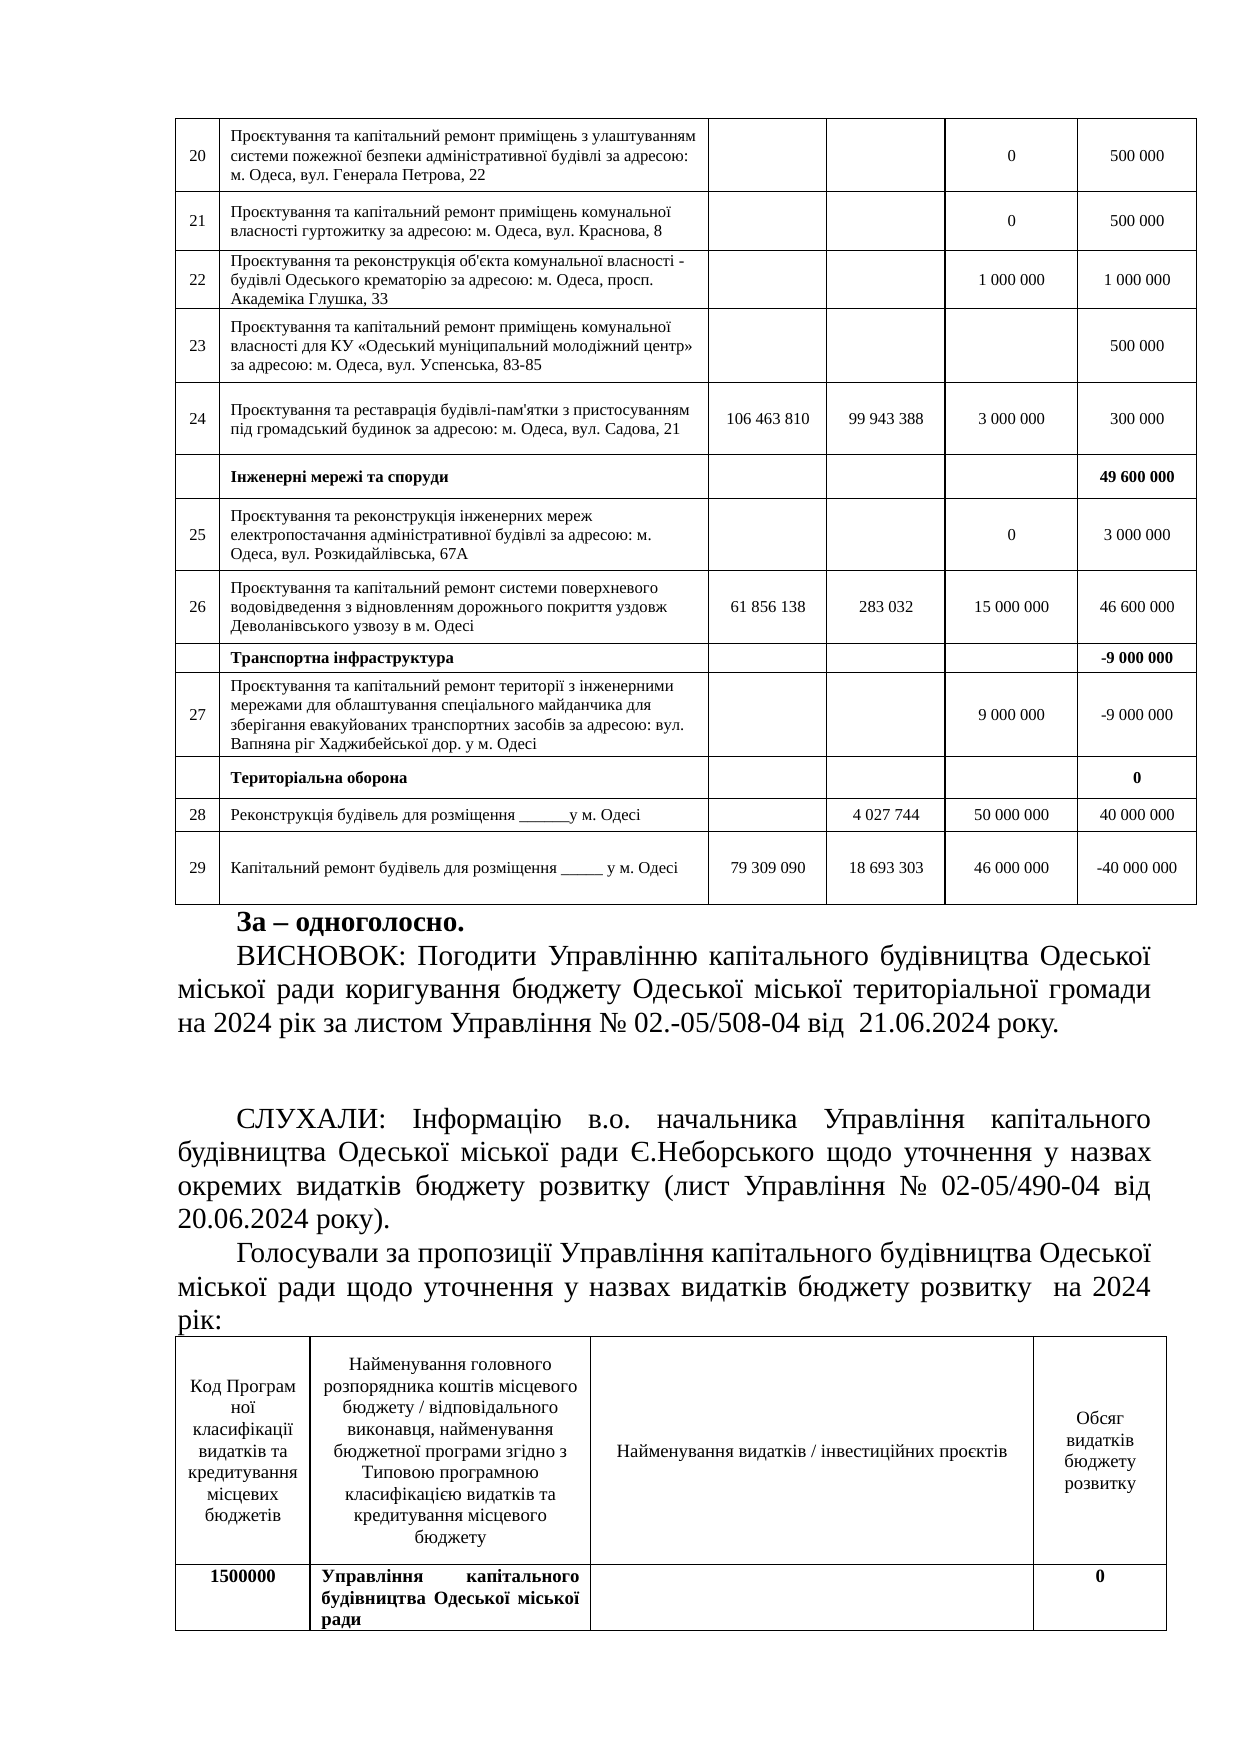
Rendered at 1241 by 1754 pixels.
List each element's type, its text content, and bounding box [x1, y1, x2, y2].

table_cell [709, 455, 826, 498]
table_cell 500 000 [1078, 119, 1196, 191]
table_cell 500 000 [1078, 192, 1196, 249]
table_cell -9 000 000 [1078, 644, 1196, 672]
table_cell 15 000 000 [946, 571, 1077, 642]
table_cell 23 [176, 309, 219, 382]
table_cell -9 000 000 [1078, 673, 1196, 756]
table_cell [946, 309, 1077, 382]
table_cell 29 [176, 832, 219, 903]
table_cell 49 600 000 [1078, 455, 1196, 498]
table_cell [176, 644, 219, 672]
table_cell [946, 757, 1077, 798]
table_header Найменування головного розпорядника коштів місцевого бюджету / відповідального виконавця, найменування бюджетної програми згідно з Типовою програмною класифікацією видатків та кредитування місцевого бюджету [311, 1337, 590, 1564]
table_cell -40 000 000 [1078, 832, 1196, 903]
text ВИСНОВОК: Погодити Управлінню капітального будівництва Одеської міської ради коригування бюджету Одеської міської територіальної громади на 2024 рік за листом Управління № 02.-05/508-04 від 21.06.2024 року. [177, 938, 1152, 1039]
table_cell 79 309 090 [709, 832, 826, 903]
table_cell 9 000 000 [946, 673, 1077, 756]
table_cell 46 600 000 [1078, 571, 1196, 642]
table_cell [709, 673, 826, 756]
table_cell 24 [176, 383, 219, 454]
table_cell 40 000 000 [1078, 799, 1196, 831]
table_cell 283 032 [827, 571, 944, 642]
table_cell Транспортна інфраструктура [220, 644, 708, 672]
table_cell 3 000 000 [946, 383, 1077, 454]
table_cell Проєктування та капітальний ремонт приміщень комунальної власності для КУ «Одеський муніципальний молодіжний центр» за адресою: м. Одеса, вул. Успенська, 83-85 [220, 309, 708, 382]
table_cell [827, 119, 944, 191]
table_cell [946, 455, 1077, 498]
table_cell 4 027 744 [827, 799, 944, 831]
table_cell [709, 192, 826, 249]
table_cell 27 [176, 673, 219, 756]
table_header Обсяг видатків бюджету розвитку [1034, 1337, 1166, 1564]
table_cell 3 000 000 [1078, 499, 1196, 570]
table_cell 1 000 000 [946, 251, 1077, 308]
table_cell 50 000 000 [946, 799, 1077, 831]
table_cell [709, 799, 826, 831]
table_cell 106 463 810 [709, 383, 826, 454]
table_cell Територіальна оборона [220, 757, 708, 798]
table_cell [311, 1565, 590, 1630]
table_cell Проєктування та реконструкція інженерних мереж електропостачання адміністративної будівлі за адресою: м. Одеса, вул. Розкидайлівська, 67А [220, 499, 708, 570]
table_cell 20 [176, 119, 219, 191]
table_cell Проєктування та реставрація будівлі-пам'ятки з пристосуванням під громадський будинок за адресою: м. Одеса, вул. Садова, 21 [220, 383, 708, 454]
table_cell [709, 644, 826, 672]
table_cell [709, 119, 826, 191]
table_cell Проєктування та капітальний ремонт території з інженерними мережами для облаштування спеціального майданчика для зберігання евакуйованих транспортних засобів за адресою: вул. Вапняна ріг Хаджибейської дор. у м. Одесі [220, 673, 708, 756]
table_cell 0 [946, 119, 1077, 191]
table_cell Проєктування та капітальний ремонт приміщень комунальної власності гуртожитку за адресою: м. Одеса, вул. Краснова, 8 [220, 192, 708, 249]
table_cell 46 000 000 [946, 832, 1077, 903]
table_cell Проєктування та капітальний ремонт системи поверхневого водовідведення з відновленням дорожнього покриття уздовж Деволанівського узвозу в м. Одесі [220, 571, 708, 642]
table_cell [827, 455, 944, 498]
table_cell [946, 644, 1077, 672]
table_cell Капітальний ремонт будівель для розміщення _____ у м. Одесі [220, 832, 708, 903]
table_cell 300 000 [1078, 383, 1196, 454]
table_cell 0 [946, 192, 1077, 249]
table_cell 26 [176, 571, 219, 642]
table_cell [827, 757, 944, 798]
table_cell 28 [176, 799, 219, 831]
table_cell [709, 757, 826, 798]
table_cell 25 [176, 499, 219, 570]
table_cell [827, 192, 944, 249]
text За – одноголосно. [177, 905, 1152, 938]
table_header Код Програмної класифікації видатків та кредитування місцевих бюджетів [176, 1337, 309, 1564]
table_cell [827, 644, 944, 672]
text Голосували за пропозиції Управління капітального будівництва Одеської міської ради щодо уточнення у назвах видатків бюджету розвитку на 2024 рік: [177, 1235, 1152, 1336]
table_cell [176, 455, 219, 498]
table_cell Інженерні мережі та споруди [220, 455, 708, 498]
table_cell Проєктування та реконструкція об'єкта комунальної власності - будівлі Одеського крематорію за адресою: м. Одеса, просп. Академіка Глушка, 33 [220, 251, 708, 308]
table_cell 500 000 [1078, 309, 1196, 382]
table_cell 0 [1034, 1565, 1166, 1630]
table_cell [827, 309, 944, 382]
table_cell 99 943 388 [827, 383, 944, 454]
table_cell [709, 309, 826, 382]
table_cell [176, 757, 219, 798]
table_cell 18 693 303 [827, 832, 944, 903]
table_cell [709, 499, 826, 570]
text СЛУХАЛИ: Інформацію в.о. начальника Управління капітального будівництва Одеської міської ради Є.Неборського щодо уточнення у назвах окремих видатків бюджету розвитку (лист Управління № 02-05/490-04 від 20.06.2024 року). [177, 1101, 1152, 1235]
table_cell [591, 1565, 1033, 1630]
table_cell Проєктування та капітальний ремонт приміщень з улаштуванням системи пожежної безпеки адміністративної будівлі за адресою: м. Одеса, вул. Генерала Петрова, 22 [220, 119, 708, 191]
table_cell 61 856 138 [709, 571, 826, 642]
table_cell Реконструкція будівель для розміщення ______у м. Одесі [220, 799, 708, 831]
table_cell 21 [176, 192, 219, 249]
table_cell 1500000 [176, 1565, 309, 1630]
table_header Найменування видатків / інвестиційних проєктів [591, 1337, 1033, 1564]
table_cell 0 [946, 499, 1077, 570]
table_cell 0 [1078, 757, 1196, 798]
table_cell [709, 251, 826, 308]
table_cell [827, 251, 944, 308]
table_cell [827, 673, 944, 756]
table_cell 22 [176, 251, 219, 308]
table_cell 1 000 000 [1078, 251, 1196, 308]
table_cell [827, 499, 944, 570]
